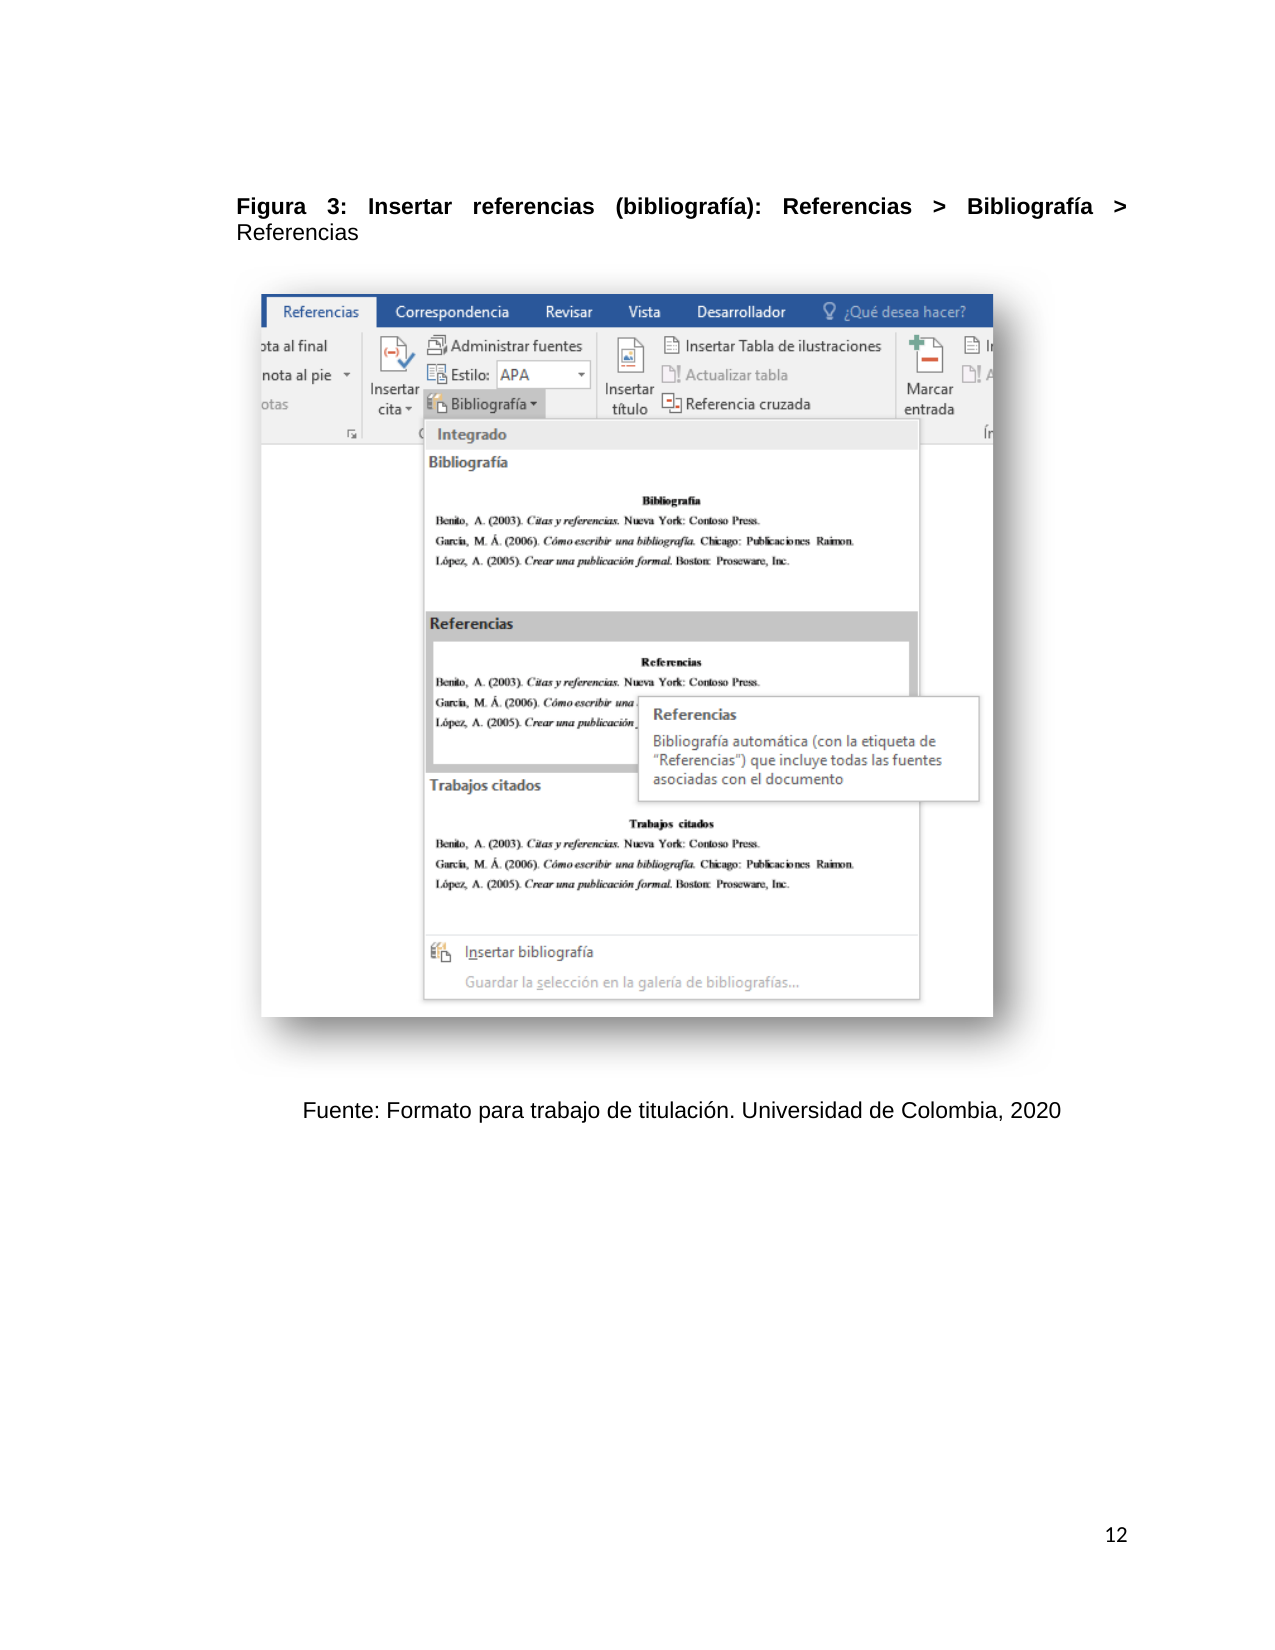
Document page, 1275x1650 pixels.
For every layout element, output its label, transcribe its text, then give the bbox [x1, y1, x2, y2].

text Figura 3: Insertar referencias (bibliografía): Referencias > Bibliografía > Referencias [236, 193, 1127, 246]
picture [261, 294, 994, 1017]
text Fuente: Formato para trabajo de titulación. Universidad de Colombia, 2020 [236, 1097, 1127, 1123]
